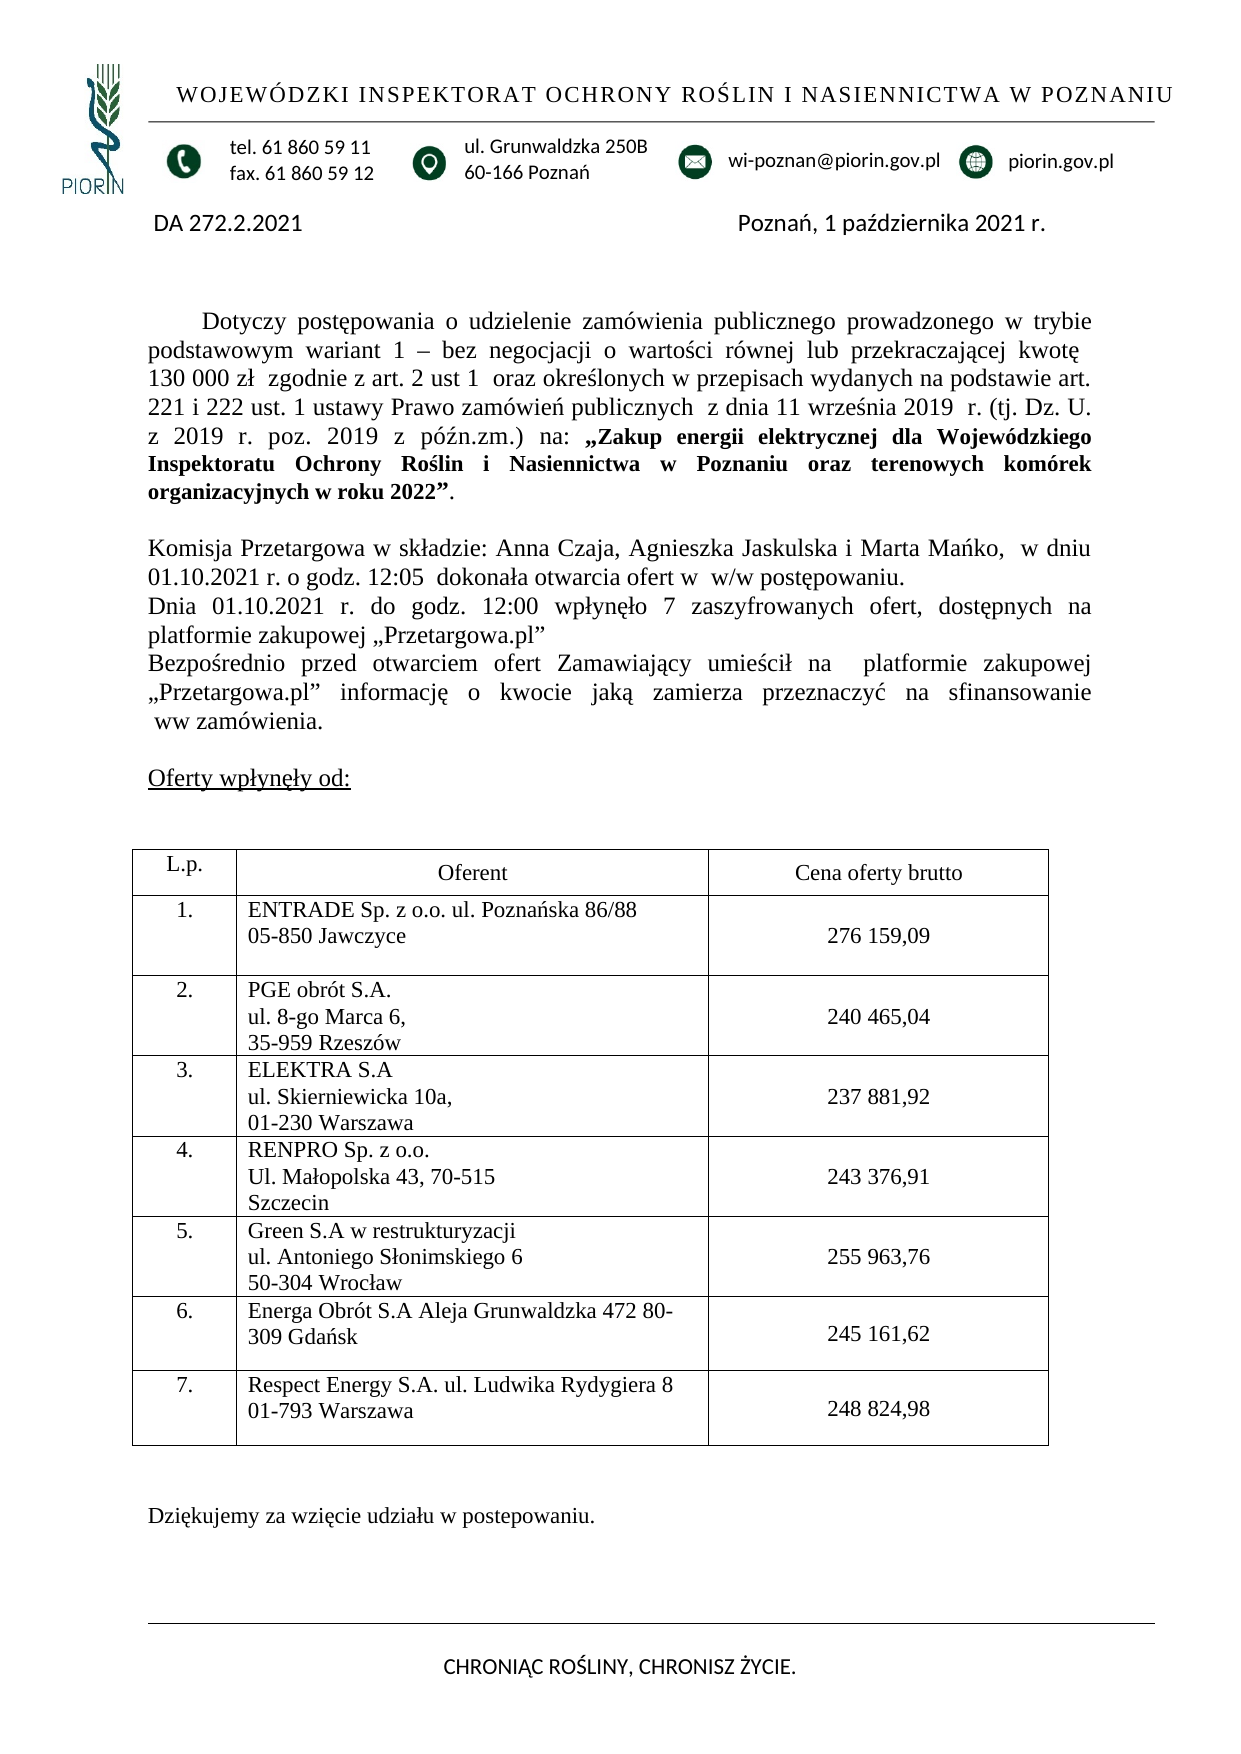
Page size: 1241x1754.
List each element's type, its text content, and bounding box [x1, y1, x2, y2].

table_cell 7. [133, 1371, 236, 1445]
table_header L.p. [133, 850, 236, 895]
picture [956, 142, 995, 181]
table_cell 3. [133, 1056, 236, 1136]
table_cell 6. [133, 1297, 236, 1370]
table_cell 245 161,62 [709, 1297, 1048, 1370]
table_cell ENTRADE Sp. z o.o. ul. Poznańska 86/88 05-850 Jawczyce [237, 896, 708, 975]
picture [410, 143, 448, 182]
table_cell Energa Obrót S.A Aleja Grunwaldzka 472 80-309 Gdańsk [237, 1297, 708, 1370]
text Dziękujemy za wzięcie udziału w postepowaniu. [148, 1502, 1093, 1528]
picture [162, 140, 205, 183]
text DA 272.2.2021 Poznań, 1 października 2021 r. [148, 207, 1093, 237]
picture [62, 64, 124, 194]
table_cell 5. [133, 1217, 236, 1296]
table_cell RENPRO Sp. z o.o. Ul. Małopolska 43, 70-515 Szczecin [237, 1137, 708, 1216]
text Komisja Przetargowa w składzie: Anna Czaja, Agnieszka Jaskulska i Marta Mańko, w dniu 01.10.2021 r. o godz. 12:05 dokonała otwarcia ofert w w/w postępowaniu. [148, 533, 1093, 591]
table_cell 276 159,09 [709, 896, 1048, 975]
picture [675, 141, 715, 182]
table_cell 255 963,76 [709, 1217, 1048, 1296]
table_header Cena oferty brutto [709, 850, 1048, 895]
text Dnia 01.10.2021 r. do godz. 12:00 wpłynęło 7 zaszyfrowanych ofert, dostępnych na platformie zakupowej „Przetargowa.pl” [148, 591, 1093, 648]
table_header Oferent [237, 850, 708, 895]
table_cell Respect Energy S.A. ul. Ludwika Rydygiera 8 01-793 Warszawa [237, 1371, 708, 1445]
text Dotyczy postępowania o udzielenie zamówienia publicznego prowadzonego w trybie podstawowym wariant 1 – bez negocjacji o wartości równej lub przekraczającej kwotę 130 000 zł zgodnie z art. 2 ust 1 oraz określonych w przepisach wydanych na podstawie art. 221 i 222 ust. 1 ustawy Prawo zamówień publicznych z dnia 11 września 2019 r. (tj. Dz. U. z 2019 r. poz. 2019 z późn.zm.) na: „Zakup energii elektrycznej dla Wojewódzkiego Inspektoratu Ochrony Roślin i Nasiennictwa w Poznaniu oraz terenowych komórek organizacyjnych w roku 2022”. [148, 306, 1093, 505]
text Oferty wpłynęły od: [148, 763, 1093, 792]
table_cell Green S.A w restrukturyzacji ul. Antoniego Słonimskiego 6 50-304 Wrocław [237, 1217, 708, 1296]
table_cell 243 376,91 [709, 1137, 1048, 1216]
table_cell 2. [133, 976, 236, 1055]
text Bezpośrednio przed otwarciem ofert Zamawiający umieścił na platformie zakupowej „Przetargowa.pl” informację o kwocie jaką zamierza przeznaczyć na sfinansowanie ww zamówienia. [148, 648, 1093, 735]
table_cell 248 824,98 [709, 1371, 1048, 1445]
table_cell 240 465,04 [709, 976, 1048, 1055]
table_cell 4. [133, 1137, 236, 1216]
table_cell 1. [133, 896, 236, 975]
table_cell 237 881,92 [709, 1056, 1048, 1136]
table_cell ELEKTRA S.A ul. Skierniewicka 10a, 01-230 Warszawa [237, 1056, 708, 1136]
table_cell PGE obrót S.A. ul. 8-go Marca 6, 35-959 Rzeszów [237, 976, 708, 1055]
